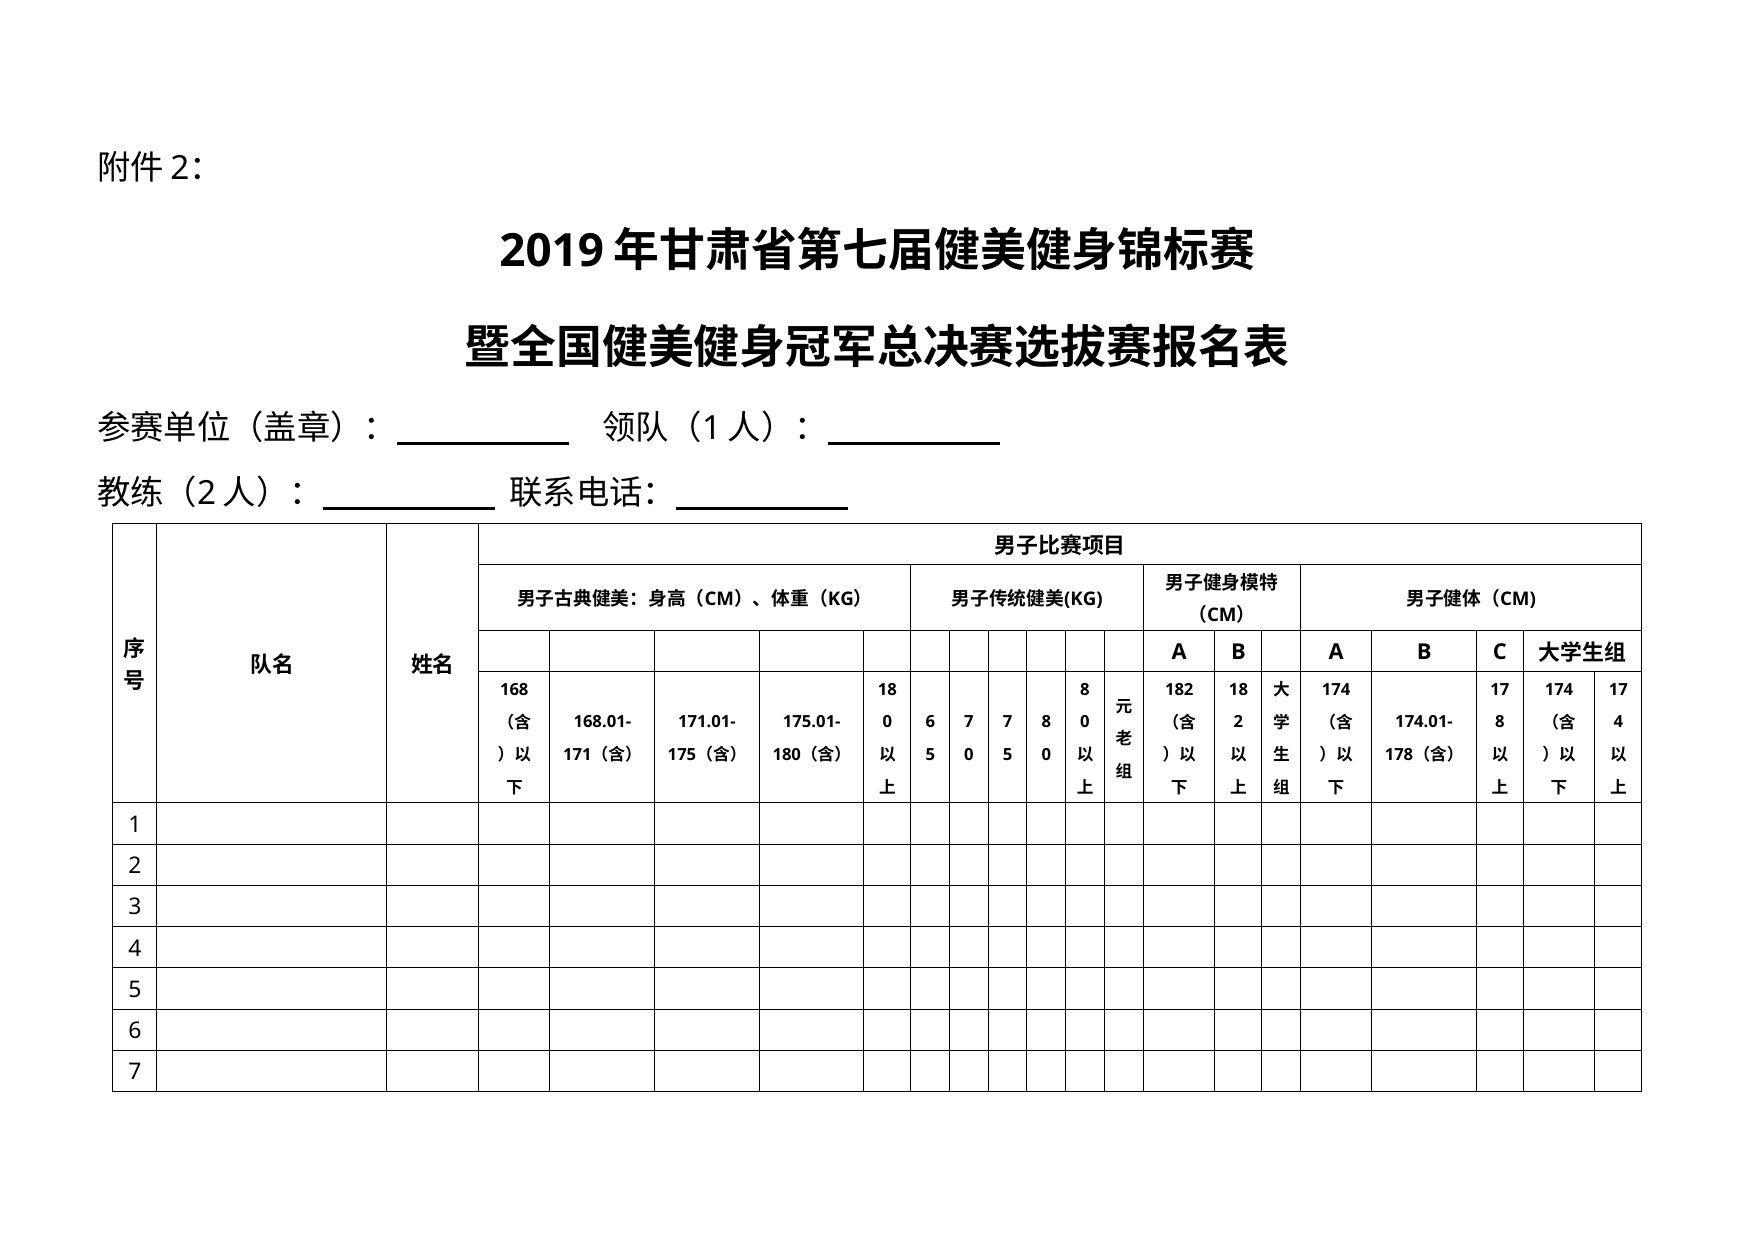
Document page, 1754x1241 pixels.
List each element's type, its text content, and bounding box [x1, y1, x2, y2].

table_cell [911, 631, 949, 671]
table_cell [1524, 968, 1594, 1008]
table_cell 6 [113, 1010, 156, 1050]
table_cell [989, 803, 1026, 843]
table_cell [989, 968, 1026, 1008]
table_cell [655, 886, 759, 926]
table_cell [864, 886, 910, 926]
table_cell [1524, 845, 1594, 885]
table_cell 178以上 [1477, 672, 1523, 802]
table_cell [1105, 968, 1143, 1008]
table_cell [1301, 845, 1371, 885]
table_cell [157, 927, 386, 967]
table_cell [1372, 1051, 1476, 1091]
table_cell [1215, 1010, 1261, 1050]
table_cell [911, 886, 949, 926]
table_cell [550, 886, 654, 926]
table_cell [387, 927, 478, 967]
table_cell [989, 1051, 1026, 1091]
table_cell [1595, 968, 1641, 1008]
table_cell [989, 631, 1026, 671]
table_cell [1105, 1051, 1143, 1091]
table_cell [950, 1051, 988, 1091]
table_cell [655, 803, 759, 843]
text 暨全国健美健身冠军总决赛选拔赛报名表 [97, 295, 1657, 393]
table_cell B [1215, 631, 1261, 671]
table_cell [1105, 1010, 1143, 1050]
table_cell 75 [989, 672, 1026, 802]
table_cell [1524, 886, 1594, 926]
table_cell [864, 1051, 910, 1091]
table_cell [1066, 803, 1104, 843]
table_cell [1027, 927, 1065, 967]
table_cell [1262, 927, 1300, 967]
table_cell [1595, 803, 1641, 843]
table_cell [1066, 886, 1104, 926]
table_cell 大学生组 [1524, 631, 1641, 671]
table_cell [1027, 803, 1065, 843]
table_cell [157, 1051, 386, 1091]
table_cell [760, 803, 863, 843]
table_cell [1027, 968, 1065, 1008]
table_cell [387, 968, 478, 1008]
table_cell 7 [113, 1051, 156, 1091]
table_cell [760, 927, 863, 967]
table_cell [479, 968, 549, 1008]
table_cell 2 [113, 845, 156, 885]
table_cell [1027, 845, 1065, 885]
table_cell [1215, 845, 1261, 885]
table_cell [1372, 803, 1476, 843]
table_cell [1524, 803, 1594, 843]
table_cell [1144, 886, 1214, 926]
table_cell [1301, 927, 1371, 967]
table_cell [550, 1010, 654, 1050]
table_cell [864, 1010, 910, 1050]
table_cell [1595, 845, 1641, 885]
table_cell [950, 803, 988, 843]
table_cell 180以上 [864, 672, 910, 802]
table_cell B [1372, 631, 1476, 671]
table_cell [1262, 803, 1300, 843]
table_cell [989, 1010, 1026, 1050]
table_cell [655, 927, 759, 967]
table_cell [760, 1010, 863, 1050]
table_cell 男子健体（CM) [1301, 565, 1641, 630]
table_cell [1105, 631, 1143, 671]
table_cell [760, 968, 863, 1008]
table_cell [1477, 927, 1523, 967]
table_cell [1105, 845, 1143, 885]
table_cell 168（含）以下 [479, 672, 549, 802]
table_cell [1027, 1010, 1065, 1050]
table_cell 80以上 [1066, 672, 1104, 802]
table_cell [479, 803, 549, 843]
table_cell [1262, 886, 1300, 926]
table_cell 175.01-180（含） [760, 672, 863, 802]
table_cell [655, 1051, 759, 1091]
table_cell 男子古典健美：身高（CM）、体重（KG） [479, 565, 910, 630]
table_cell [760, 886, 863, 926]
table_cell 174（含）以下 [1301, 672, 1371, 802]
table_cell [760, 631, 863, 671]
table_cell [387, 1010, 478, 1050]
table_cell [950, 1010, 988, 1050]
table_cell [950, 631, 988, 671]
table_cell [989, 845, 1026, 885]
table_cell [1477, 1010, 1523, 1050]
table_cell [989, 927, 1026, 967]
table_cell [1144, 845, 1214, 885]
table_cell [911, 803, 949, 843]
table_cell 174以上 [1595, 672, 1641, 802]
table_cell [1372, 968, 1476, 1008]
table_cell [911, 927, 949, 967]
table_cell 171.01-175（含） [655, 672, 759, 802]
table_header 队名 [157, 524, 386, 802]
table_cell [1262, 845, 1300, 885]
table_cell 70 [950, 672, 988, 802]
table_cell [1301, 968, 1371, 1008]
table_cell [157, 968, 386, 1008]
table_cell [387, 845, 478, 885]
table_cell [1524, 927, 1594, 967]
table_cell 男子健身模特（CM） [1144, 565, 1300, 630]
table_cell [1262, 631, 1300, 671]
table_cell 168.01-171（含） [550, 672, 654, 802]
table_cell [864, 803, 910, 843]
table_cell [1066, 1051, 1104, 1091]
table_cell [1144, 1010, 1214, 1050]
table_cell [1066, 1010, 1104, 1050]
table_cell [1595, 1010, 1641, 1050]
table_cell [655, 1010, 759, 1050]
table_cell [760, 845, 863, 885]
table_cell [1477, 968, 1523, 1008]
table_cell [911, 968, 949, 1008]
table_cell [157, 845, 386, 885]
text 2019年甘肃省第七届健美健身锦标赛 [97, 198, 1657, 295]
table_cell 男子传统健美(KG) [911, 565, 1143, 630]
table_cell [864, 631, 910, 671]
text 参赛单位（盖章）： 领队（1人）： 教练（2人）： 联系电话： [97, 393, 1657, 523]
table_cell [479, 886, 549, 926]
table_cell [911, 1051, 949, 1091]
table_cell [1105, 803, 1143, 843]
table_cell [655, 631, 759, 671]
table_cell [550, 631, 654, 671]
table_cell [1477, 845, 1523, 885]
table_cell [1301, 803, 1371, 843]
table_cell 1 [113, 803, 156, 843]
table_cell [655, 845, 759, 885]
table_cell [157, 886, 386, 926]
table_header 男子比赛项目 [479, 524, 1641, 564]
table_cell [550, 803, 654, 843]
table_cell 大学生组 [1262, 672, 1300, 802]
table_cell [760, 1051, 863, 1091]
table_cell [1215, 1051, 1261, 1091]
table_cell [1262, 1010, 1300, 1050]
table_cell [550, 968, 654, 1008]
table_cell [1105, 886, 1143, 926]
table_cell [1595, 1051, 1641, 1091]
table_cell [479, 631, 549, 671]
table_cell 5 [113, 968, 156, 1008]
table_cell C [1477, 631, 1523, 671]
table_cell [1066, 631, 1104, 671]
table_cell [1372, 845, 1476, 885]
table_cell [911, 1010, 949, 1050]
table_cell [550, 927, 654, 967]
table_cell [1027, 886, 1065, 926]
table_cell [1066, 927, 1104, 967]
table_cell [1524, 1010, 1594, 1050]
table_cell [989, 886, 1026, 926]
table_cell [1595, 886, 1641, 926]
table_cell [864, 927, 910, 967]
table_cell [550, 1051, 654, 1091]
table_cell [479, 1051, 549, 1091]
table_cell A [1301, 631, 1371, 671]
table_cell [387, 803, 478, 843]
table_cell [950, 886, 988, 926]
table_header 序号 [113, 524, 156, 802]
table_cell [550, 845, 654, 885]
table_cell [1524, 1051, 1594, 1091]
table_cell [1215, 803, 1261, 843]
table_cell [1477, 803, 1523, 843]
table_cell [1066, 845, 1104, 885]
table_cell [479, 1010, 549, 1050]
table_cell 174.01-178（含） [1372, 672, 1476, 802]
table_cell [1595, 927, 1641, 967]
table_cell [1477, 886, 1523, 926]
table_cell 3 [113, 886, 156, 926]
table_cell [950, 927, 988, 967]
table_cell 182以上 [1215, 672, 1261, 802]
table_cell [1144, 927, 1214, 967]
table_cell [950, 845, 988, 885]
table_cell [387, 886, 478, 926]
table_cell [864, 845, 910, 885]
table_cell 4 [113, 927, 156, 967]
table_cell [1372, 927, 1476, 967]
table_cell [1144, 1051, 1214, 1091]
table_cell [1215, 886, 1261, 926]
table_cell [1262, 968, 1300, 1008]
table_cell [1477, 1051, 1523, 1091]
table_cell [157, 1010, 386, 1050]
table_cell [1027, 631, 1065, 671]
table_cell [387, 1051, 478, 1091]
table_cell [1372, 1010, 1476, 1050]
table_cell [911, 845, 949, 885]
table_cell A [1144, 631, 1214, 671]
table_cell [479, 845, 549, 885]
table_cell [1066, 968, 1104, 1008]
table_cell [655, 968, 759, 1008]
table_cell [1027, 1051, 1065, 1091]
table_cell [1144, 968, 1214, 1008]
table_cell [157, 803, 386, 843]
table_cell [864, 968, 910, 1008]
table_cell [1301, 886, 1371, 926]
table_cell [1105, 927, 1143, 967]
table_cell 65 [911, 672, 949, 802]
table_cell [1215, 927, 1261, 967]
table_header 姓名 [387, 524, 478, 802]
table_cell [950, 968, 988, 1008]
table_cell 174（含）以下 [1524, 672, 1594, 802]
table_cell 元老组 [1105, 672, 1143, 802]
table_cell [1301, 1051, 1371, 1091]
text 附件2： [97, 133, 1657, 198]
table_cell [1144, 803, 1214, 843]
table_cell [1262, 1051, 1300, 1091]
table_cell [1301, 1010, 1371, 1050]
table_cell 80 [1027, 672, 1065, 802]
table_cell [479, 927, 549, 967]
table_cell 182（含）以下 [1144, 672, 1214, 802]
table_cell [1215, 968, 1261, 1008]
table_cell [1372, 886, 1476, 926]
